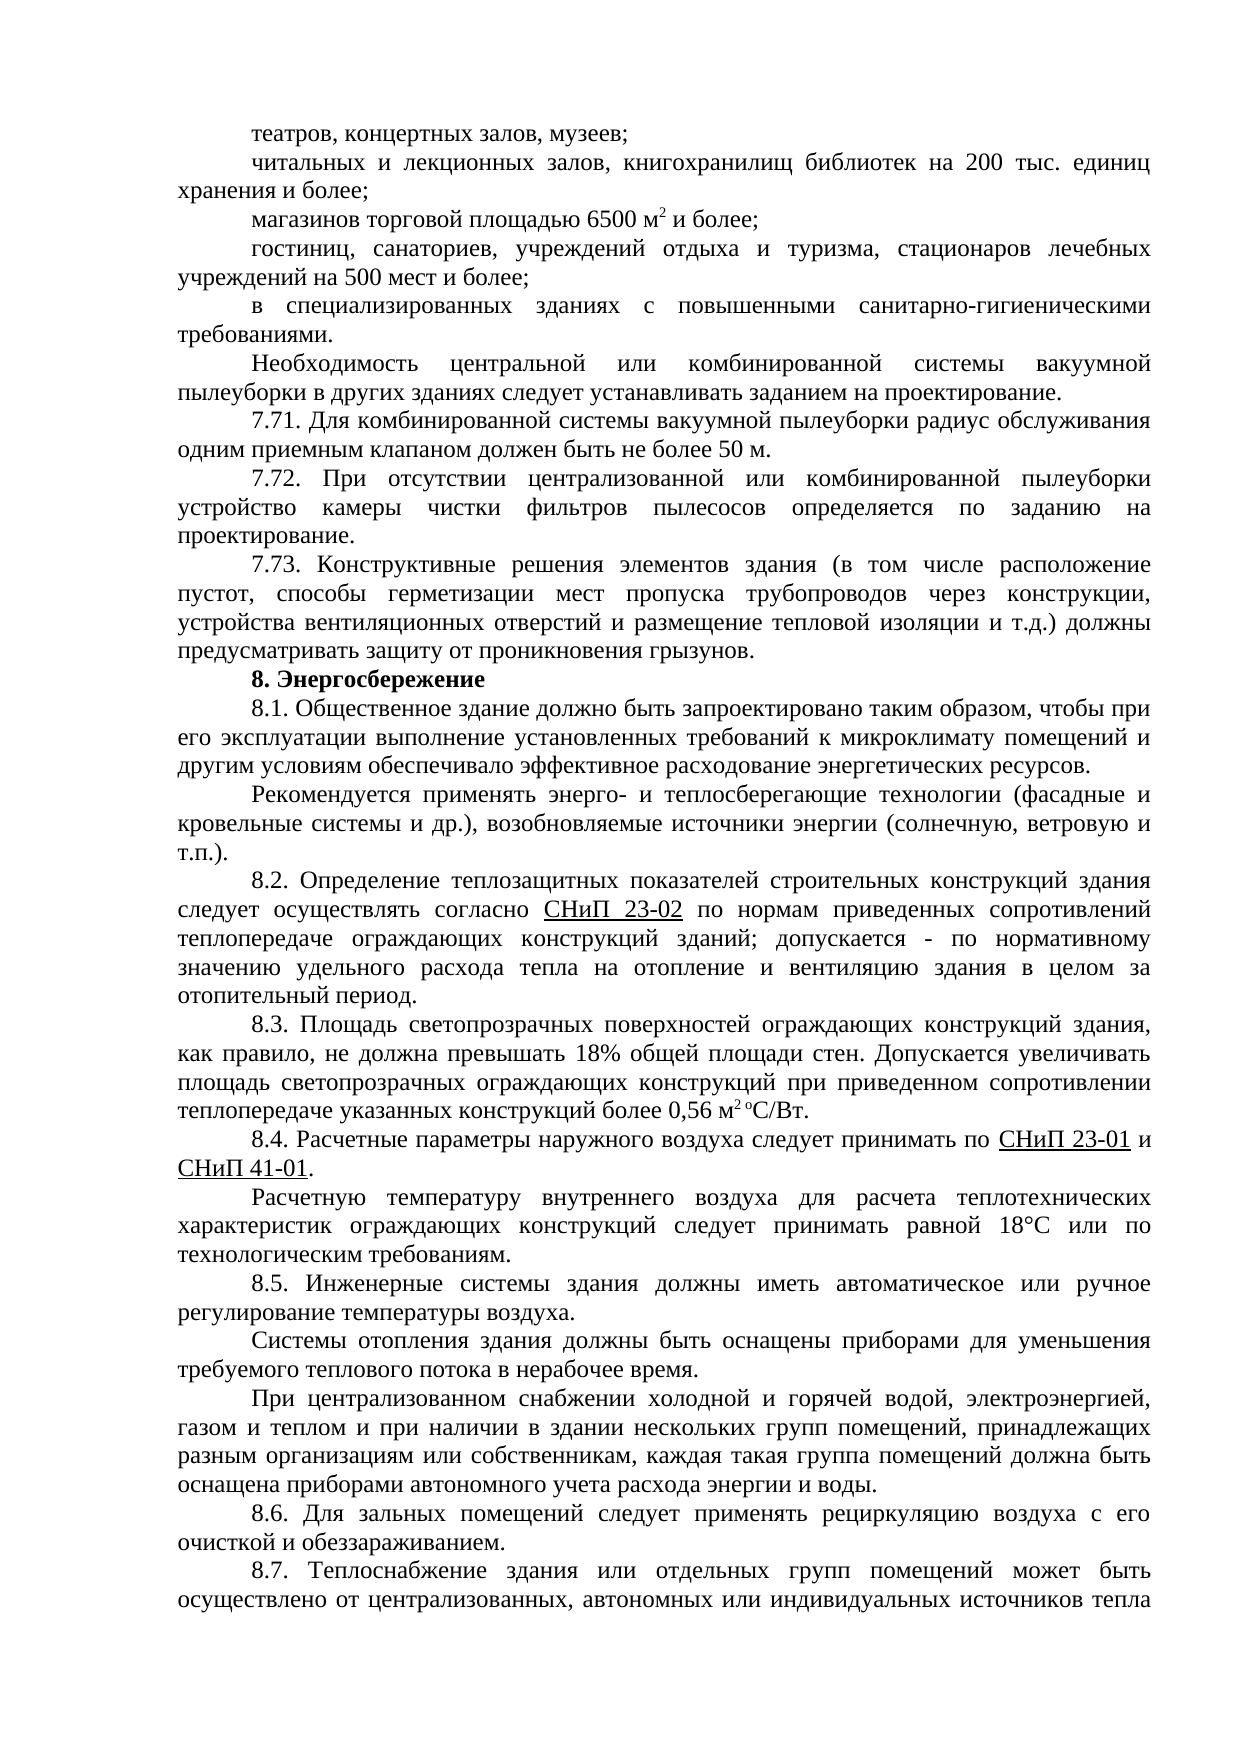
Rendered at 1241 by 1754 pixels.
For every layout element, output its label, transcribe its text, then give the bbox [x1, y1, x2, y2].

text Расчетную температуру внутреннего воздуха для расчета теплотехнических характеристик ограждающих конструкций следует принимать равной 18°С или по технологическим требованиям. [177, 1182, 1152, 1268]
text 7.73. Конструктивные решения элементов здания (в том числе расположение пустот, способы герметизации мест пропуска трубопроводов через конструкции, устройства вентиляционных отверстий и размещение тепловой изоляции и т.д.) должны предусматривать защиту от проникновения грызунов. [177, 549, 1152, 664]
text Необходимость центральной или комбинированной системы вакуумной пылеуборки в других зданиях следует устанавливать заданием на проектирование. [177, 348, 1152, 406]
text 8.6. Для зальных помещений следует применять рециркуляцию воздуха с его очисткой и обеззараживанием. [177, 1498, 1152, 1556]
text 8.1. Общественное здание должно быть запроектировано таким образом, чтобы при его эксплуатации выполнение установленных требований к микроклимату помещений и другим условиям обеспечивало эффективное расходование энергетических ресурсов. [177, 693, 1152, 779]
text читальных и лекционных залов, книгохранилищ библиотек на 200 тыс. единиц хранения и более; [177, 147, 1152, 204]
text гостиниц, санаториев, учреждений отдыха и туризма, стационаров лечебных учреждений на 500 мест и более; [177, 233, 1152, 291]
text Рекомендуется применять энерго- и теплосберегающие технологии (фасадные и кровельные системы и др.), возобновляемые источники энергии (солнечную, ветровую и т.п.). [177, 779, 1152, 866]
text 7.72. При отсутствии централизованной или комбинированной пылеуборки устройство камеры чистки фильтров пылесосов определяется по заданию на проектирование. [177, 463, 1152, 549]
text Системы отопления здания должны быть оснащены приборами для уменьшения требуемого теплового потока в нерабочее время. [177, 1326, 1152, 1383]
text 8.5. Инженерные системы здания должны иметь автоматическое или ручное регулирование температуры воздуха. [177, 1268, 1152, 1326]
text 8.3. Площадь светопрозрачных поверхностей ограждающих конструкций здания, как правило, не должна превышать 18% общей площади стен. Допускается увеличивать площадь светопрозрачных ограждающих конструкций при приведенном сопротивлении теплопередаче указанных конструкций более 0,56 м2 оС/Вт. [177, 1009, 1152, 1124]
text театров, концертных залов, музеев; [177, 118, 1152, 147]
text При централизованном снабжении холодной и горячей водой, электроэнергией, газом и теплом и при наличии в здании нескольких групп помещений, принадлежащих разным организациям или собственникам, каждая такая группа помещений должна быть оснащена приборами автономного учета расхода энергии и воды. [177, 1383, 1152, 1498]
text 7.71. Для комбинированной системы вакуумной пылеуборки радиус обслуживания одним приемным клапаном должен быть не более 50 м. [177, 406, 1152, 463]
text 8.4. Расчетные параметры наружного воздуха следует принимать по СНиП 23-01 и СНиП 41-01. [177, 1124, 1152, 1182]
text в специализированных зданиях с повышенными санитарно-гигиеническими требованиями. [177, 291, 1152, 348]
text 8.2. Определение теплозащитных показателей строительных конструкций здания следует осуществлять согласно СНиП 23-02 по нормам приведенных сопротивлений теплопередаче ограждающих конструкций зданий; допускается - по нормативному значению удельного расхода тепла на отопление и вентиляцию здания в целом за отопительный период. [177, 866, 1152, 1009]
text магазинов торговой площадью 6500 м2 и более; [177, 204, 1152, 233]
text 8. Энергосбережение [177, 664, 1152, 693]
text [177, 1556, 1152, 1613]
